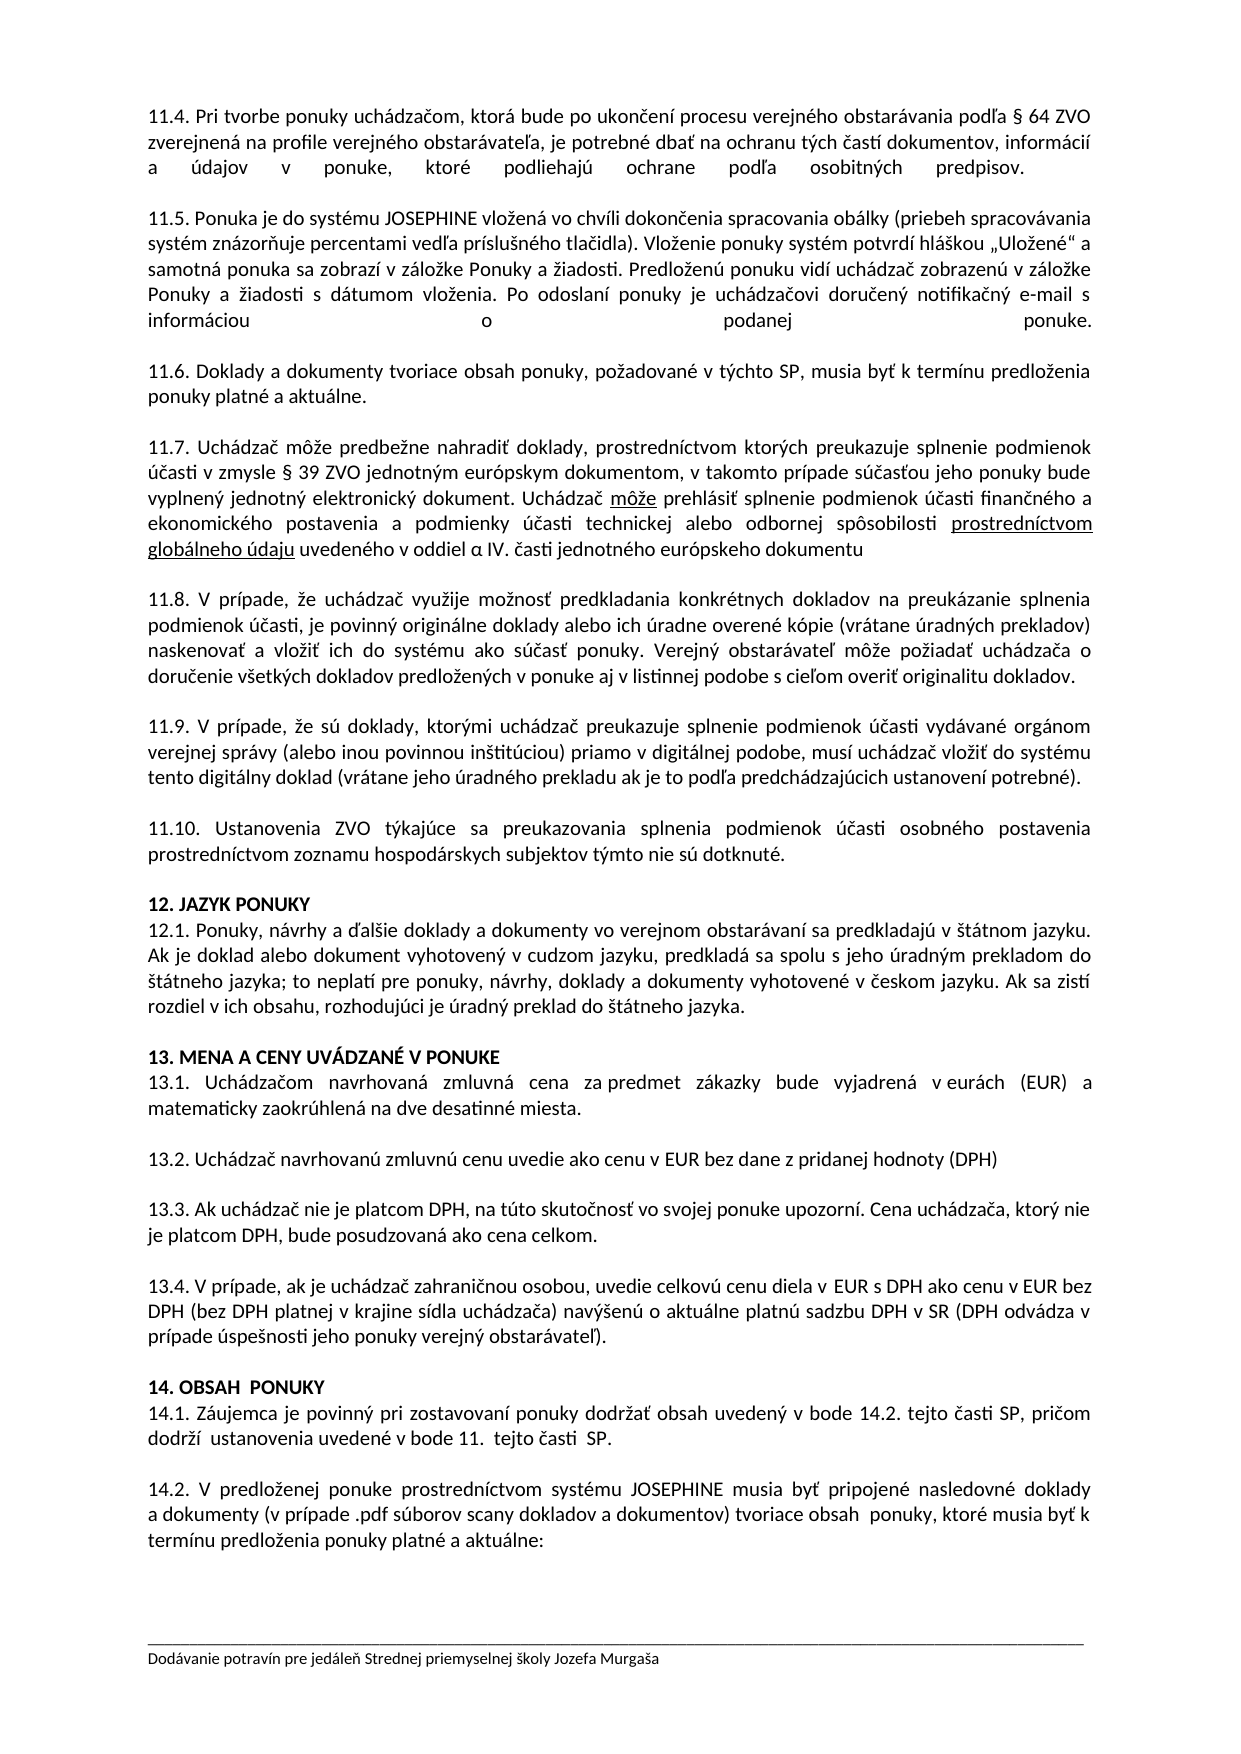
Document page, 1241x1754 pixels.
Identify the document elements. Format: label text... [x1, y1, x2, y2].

text 12.1. Ponuky, návrhy a ďalšie doklady a dokumenty vo verejnom obstarávaní sa predkladajú v štátnom jazyku. Ak je doklad alebo dokument vyhotovený v cudzom jazyku, predkladá sa spolu s jeho úradným prekladom do štátneho jazyka; to neplatí pre ponuky, návrhy, doklady a dokumenty vyhotovené v českom jazyku. Ak sa zistí rozdiel v ich obsahu, rozhodujúci je úradný preklad do štátneho jazyka. [148, 917, 1093, 1019]
text 11.5. Ponuka je do systému JOSEPHINE vložená vo chvíli dokončenia spracovania obálky (priebeh spracovávania systém znázorňuje percentami vedľa príslušného tlačidla). Vloženie ponuky systém potvrdí hláškou „Uložené“ a samotná ponuka sa zobrazí v záložke Ponuky a žiadosti. Predloženú ponuku vidí uchádzač zobrazenú v záložke Ponuky a žiadosti s dátumom vloženia. Po odoslaní ponuky je uchádzačovi doručený notifikačný e-mail s informáciou o podanej ponuke. [148, 205, 1093, 358]
text 11.4. Pri tvorbe ponuky uchádzačom, ktorá bude po ukončení procesu verejného obstarávania podľa § 64 ZVO zverejnená na profile verejného obstarávateľa, je potrebné dbať na ochranu tých častí dokumentov, informácií a údajov v ponuke, ktoré podliehajú ochrane podľa osobitných predpisov. [148, 103, 1093, 205]
text 11.6. Doklady a dokumenty tvoriace obsah ponuky, požadované v týchto SP, musia byť k termínu predloženia ponuky platné a aktuálne. [148, 358, 1093, 409]
text 11.8. V prípade, že uchádzač využije možnosť predkladania konkrétnych dokladov na preukázanie splnenia podmienok účasti, je povinný originálne doklady alebo ich úradne overené kópie (vrátane úradných prekladov) naskenovať a vložiť ich do systému ako súčasť ponuky. Verejný obstarávateľ môže požiadať uchádzača o doručenie všetkých dokladov predložených v ponuke aj v listinnej podobe s cieľom overiť originalitu dokladov. [148, 587, 1093, 688]
text 11.10. Ustanovenia ZVO týkajúce sa preukazovania splnenia podmienok účasti osobného postavenia prostredníctvom zoznamu hospodárskych subjektov týmto nie sú dotknuté. [148, 815, 1093, 866]
text 11.7. Uchádzač môže predbežne nahradiť doklady, prostredníctvom ktorých preukazuje splnenie podmienok účasti v zmysle § 39 ZVO jednotným európskym dokumentom, v takomto prípade súčasťou jeho ponuky bude vyplnený jednotný elektronický dokument. Uchádzač môže prehlásiť splnenie podmienok účasti finančného a ekonomického postavenia a podmienky účasti technickej alebo odbornej spôsobilosti prostredníctvom globálneho údaju uvedeného v oddiel α IV. časti jednotného európskeho dokumentu [148, 434, 1093, 561]
text 14. OBSAH PONUKY [148, 1374, 1093, 1400]
text 14.1. Záujemca je povinný pri zostavovaní ponuky dodržať obsah uvedený v bode 14.2. tejto časti SP, pričom dodrží ustanovenia uvedené v bode 11. tejto časti SP. [148, 1400, 1093, 1451]
text 11.9. V prípade, že sú doklady, ktorými uchádzač preukazuje splnenie podmienok účasti vydávané orgánom verejnej správy (alebo inou povinnou inštitúciou) priamo v digitálnej podobe, musí uchádzač vložiť do systému tento digitálny doklad (vrátane jeho úradného prekladu ak je to podľa predchádzajúcich ustanovení potrebné). [148, 714, 1093, 790]
text 13.3. Ak uchádzač nie je platcom DPH, na túto skutočnosť vo svojej ponuke upozorní. Cena uchádzača, ktorý nie je platcom DPH, bude posudzovaná ako cena celkom. [148, 1197, 1093, 1247]
text 13. MENA A CENY UVÁDZANÉ V PONUKE [148, 1044, 1093, 1069]
text 13.1. Uchádzačom navrhovaná zmluvná cena za predmet zákazky bude vyjadrená v eurách (EUR) a matematicky zaokrúhlená na dve desatinné miesta. [148, 1069, 1093, 1120]
text 12. JAZYK PONUKY [148, 892, 1093, 917]
text 13.4. V prípade, ak je uchádzač zahraničnou osobou, uvedie celkovú cenu diela v EUR s DPH ako cenu v EUR bez DPH (bez DPH platnej v krajine sídla uchádzača) navýšenú o aktuálne platnú sadzbu DPH v SR (DPH odvádza v prípade úspešnosti jeho ponuky verejný obstarávateľ). [148, 1273, 1093, 1349]
text 14.2. V predloženej ponuke prostredníctvom systému JOSEPHINE musia byť pripojené nasledovné doklady a dokumenty (v prípade .pdf súborov scany dokladov a dokumentov) tvoriace obsah ponuky, ktoré musia byť k termínu predloženia ponuky platné a aktuálne: [148, 1476, 1093, 1552]
text 13.2. Uchádzač navrhovanú zmluvnú cenu uvedie ako cenu v EUR bez dane z pridanej hodnoty (DPH) [148, 1146, 1093, 1171]
